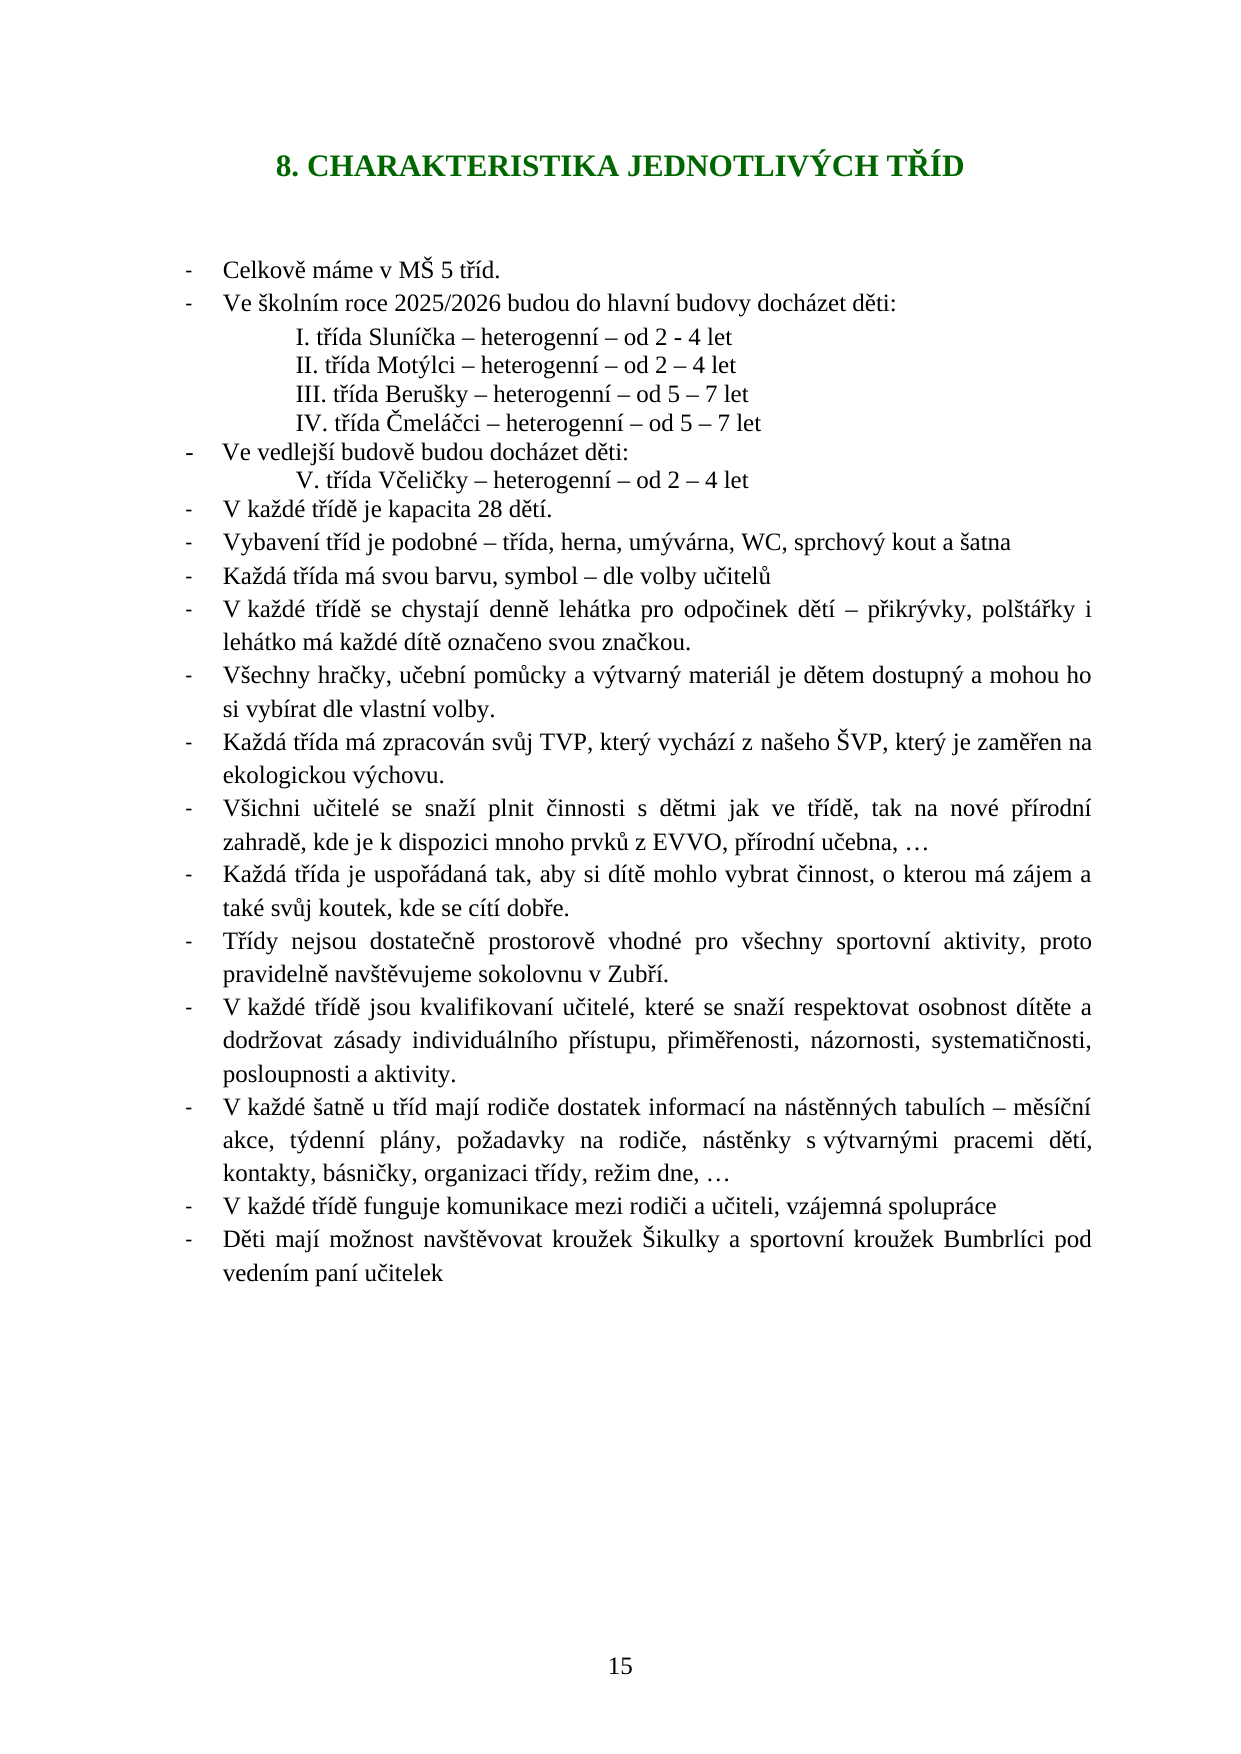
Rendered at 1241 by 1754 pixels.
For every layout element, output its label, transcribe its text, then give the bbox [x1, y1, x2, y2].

list Každá třída má zpracován svůj TVP, který vychází z našeho ŠVP, který je zaměřen na ekologickou výchovu. [185, 727, 1093, 789]
list Ve školním roce 2025/2026 budou do hlavní budovy docházet děti: [185, 288, 1093, 317]
list V každé třídě je kapacita 28 dětí. [185, 494, 1093, 523]
list Všechny hračky, učební pomůcky a výtvarný materiál je dětem dostupný a mohou ho si vybírat dle vlastní volby. [185, 661, 1093, 723]
list V každé třídě funguje komunikace mezi rodiči a učiteli, vzájemná spolupráce [185, 1191, 1093, 1220]
list Každá třída má svou barvu, symbol – dle volby učitelů [185, 561, 1093, 590]
list Třídy nejsou dostatečně prostorově vhodné pro všechny sportovní aktivity, proto pravidelně navštěvujeme sokolovnu v Zubří. [185, 926, 1093, 988]
text V. třída Včeličky – heterogenní – od 2 – 4 let [148, 465, 1093, 494]
list Každá třída je uspořádaná tak, aby si dítě mohlo vybrat činnost, o kterou má zájem a také svůj koutek, kde se cítí dobře. [185, 859, 1093, 922]
list Všichni učitelé se snaží plnit činnosti s dětmi jak ve třídě, tak na nové přírodní zahradě, kde je k dispozici mnoho prvků z EVVO, přírodní učebna, … [185, 793, 1093, 855]
text IV. třída Čmeláčci – heterogenní – od 5 – 7 let [222, 408, 1093, 437]
list V každé třídě jsou kvalifikovaní učitelé, které se snaží respektovat osobnost dítěte a dodržovat zásady individuálního přístupu, přiměřenosti, názornosti, systematičnosti, posloupnosti a aktivity. [185, 992, 1093, 1087]
text I. třída Sluníčka – heterogenní – od 2 - 4 let [222, 322, 1093, 350]
list Celkově máme v MŠ 5 tříd. [185, 255, 1093, 284]
text 8. charakteristika jednotlivých tříd [148, 148, 1093, 184]
list V každé třídě se chystají denně lehátka pro odpočinek dětí – přikrývky, polštářky i lehátko má každé dítě označeno svou značkou. [185, 594, 1093, 656]
list Vybavení tříd je podobné – třída, herna, umývárna, WC, sprchový kout a šatna [185, 527, 1093, 557]
text - Ve vedlejší budově budou docházet děti: [148, 437, 1093, 465]
text III. třída Berušky – heterogenní – od 5 – 7 let [222, 379, 1093, 408]
list V každé šatně u tříd mají rodiče dostatek informací na nástěnných tabulích – měsíční akce, týdenní plány, požadavky na rodiče, nástěnky s výtvarnými pracemi dětí, kontakty, básničky, organizaci třídy, režim dne, … [185, 1092, 1093, 1187]
list Děti mají možnost navštěvovat kroužek Šikulky a sportovní kroužek Bumbrlíci pod vedením paní učitelek [185, 1224, 1093, 1286]
text II. třída Motýlci – heterogenní – od 2 – 4 let [295, 350, 1093, 379]
